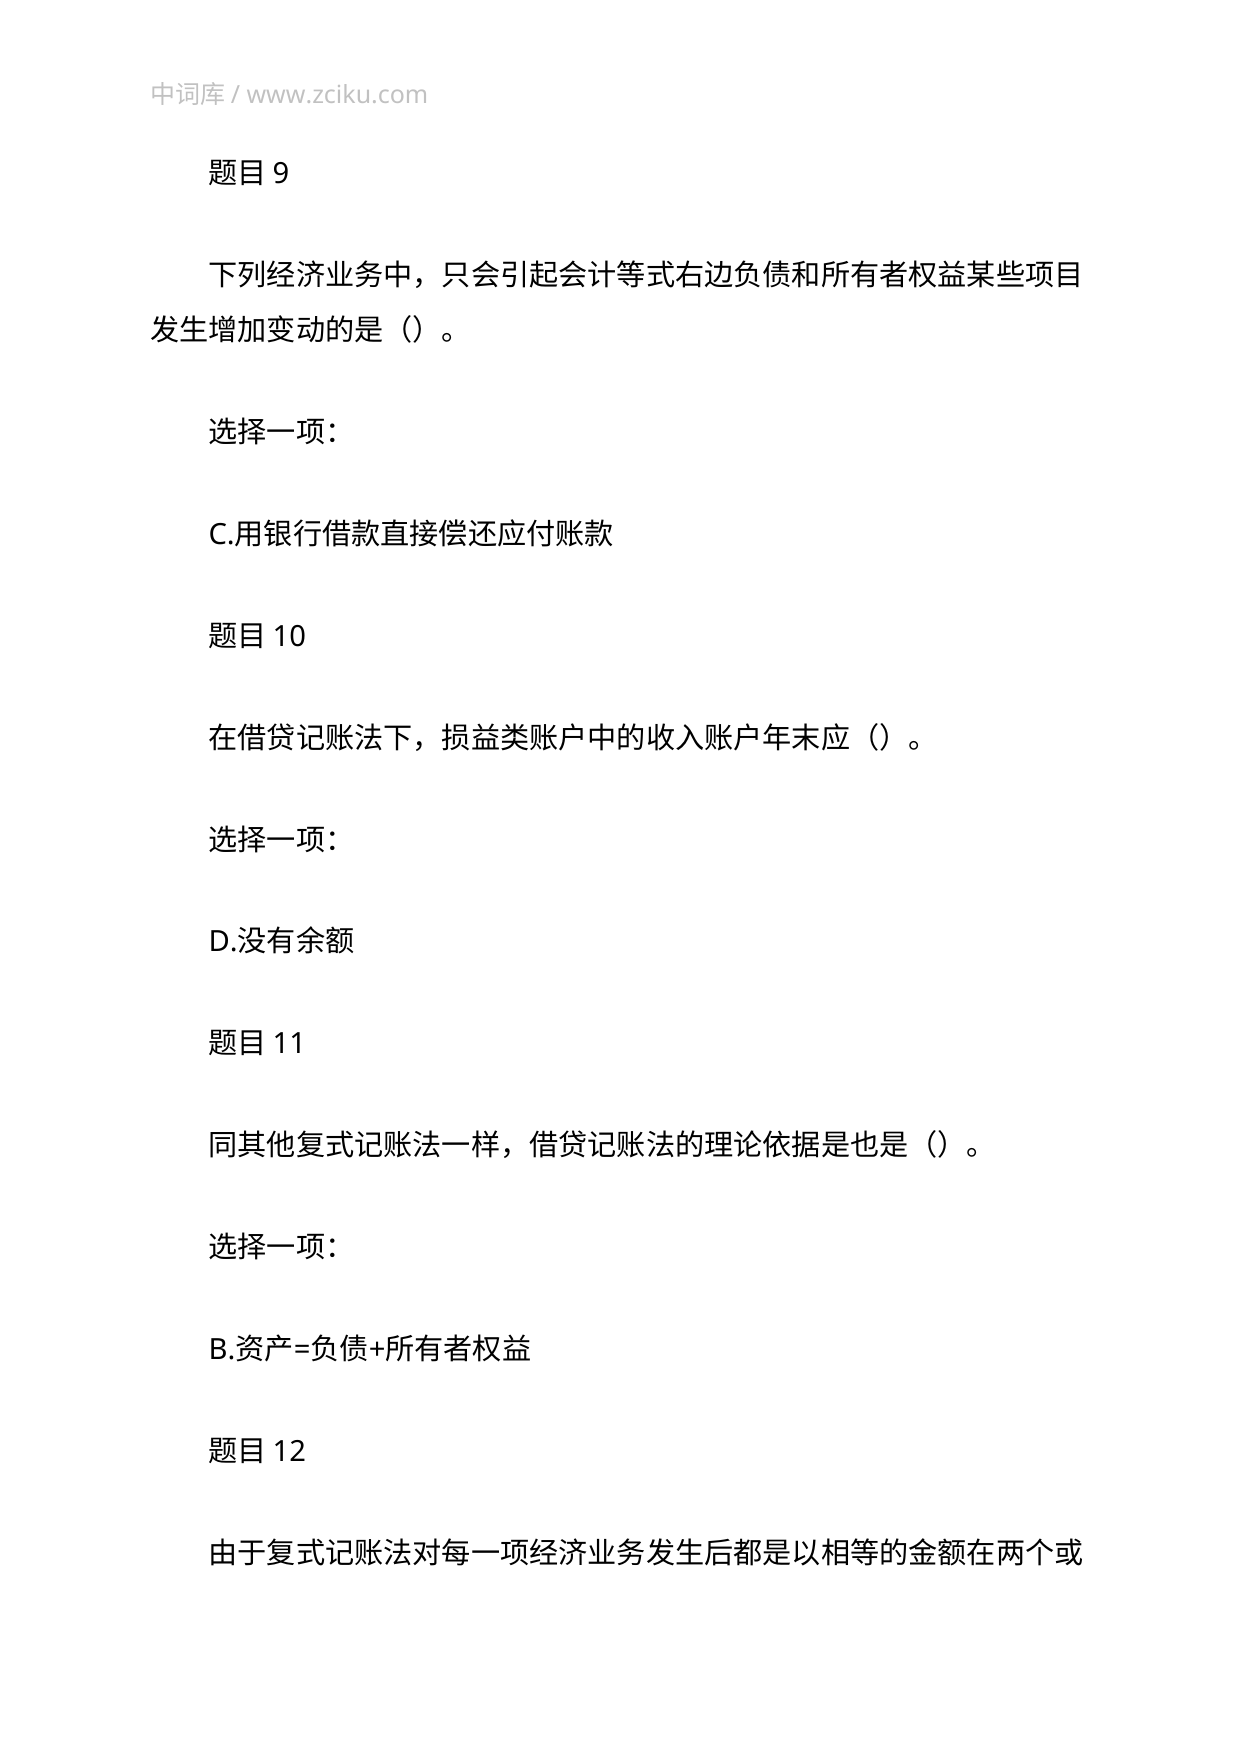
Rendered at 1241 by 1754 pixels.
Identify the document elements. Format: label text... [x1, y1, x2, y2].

text 同其他复式记账法一样，借贷记账法的理论依据是也是（）。 [150, 1122, 1090, 1164]
text 在借贷记账法下，损益类账户中的收入账户年末应（）。 [150, 714, 1090, 757]
text B.资产=负债+所有者权益 [150, 1325, 1090, 1368]
text 题目9 [150, 150, 1090, 192]
text 题目12 [150, 1427, 1090, 1470]
text C.用银行借款直接偿还应付账款 [150, 510, 1090, 553]
text 题目10 [150, 612, 1090, 655]
text D.没有余额 [150, 918, 1090, 960]
text 选择一项： [150, 816, 1090, 858]
text 选择一项： [150, 409, 1090, 451]
text 选择一项： [150, 1224, 1090, 1266]
text 题目11 [150, 1020, 1090, 1062]
text 下列经济业务中，只会引起会计等式右边负债和所有者权益某些项目发生增加变动的是（）。 [150, 252, 1090, 349]
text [150, 1529, 1090, 1572]
